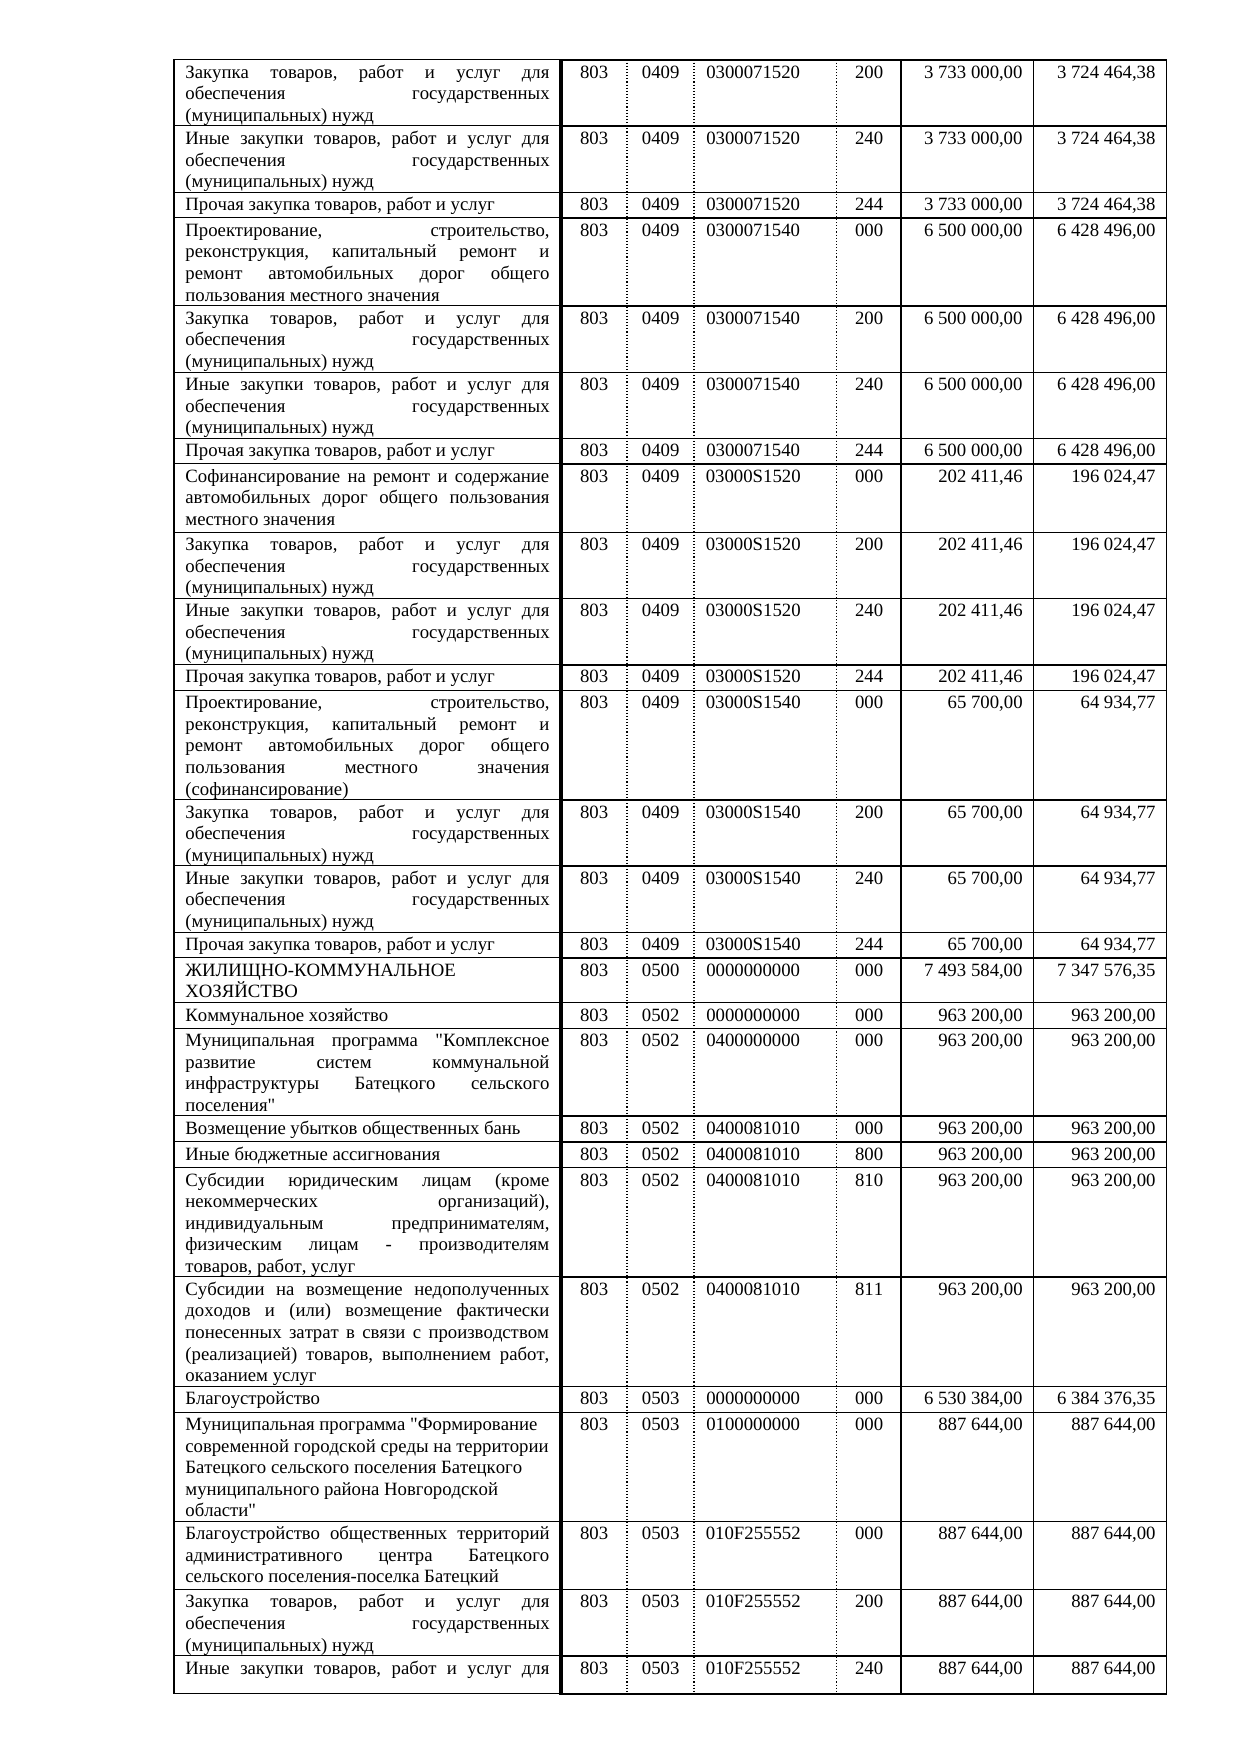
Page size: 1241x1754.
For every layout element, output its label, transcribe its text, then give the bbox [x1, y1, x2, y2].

table_cell 963 200,00 [1034, 1003, 1166, 1028]
table_cell [812, 533, 837, 598]
table_cell 0409 [627, 219, 694, 305]
table_cell 000 [837, 1117, 900, 1141]
table_cell 0409 [627, 439, 694, 463]
table_cell [812, 127, 837, 192]
table_cell Благоустройство общественных территорий административного центра Батецкого сельского поселения-поселка Батецкий [175, 1522, 559, 1589]
table_cell 963 200,00 [1034, 1278, 1166, 1386]
table_cell 803 [563, 801, 627, 865]
table_cell [812, 1657, 837, 1693]
table_cell Закупка товаров, работ и услуг для обеспечения государственных (муниципальных) нужд [175, 533, 559, 598]
table_cell 887 644,00 [1034, 1590, 1166, 1655]
table_cell 244 [837, 439, 900, 463]
table_cell 65 700,00 [902, 867, 1033, 931]
table_cell 0409 [627, 666, 694, 689]
table_cell [812, 1590, 837, 1655]
table_cell 03000S1520 [694, 666, 812, 689]
table_cell 803 [563, 1003, 627, 1028]
table_cell 0409 [627, 599, 694, 664]
table_cell 244 [837, 666, 900, 689]
table_cell Иные бюджетные ассигнования [175, 1142, 559, 1167]
table_cell Субсидии юридическим лицам (кроме некоммерческих организаций), индивидуальным предпринимателям, физическим лицам - производителям товаров, работ, услуг [175, 1168, 559, 1276]
table_cell 03000S1540 [694, 801, 812, 865]
table_cell 000 [837, 1003, 900, 1028]
table_cell 803 [563, 1143, 627, 1167]
table_cell [812, 307, 837, 371]
table_cell 65 700,00 [902, 933, 1033, 957]
table_cell [812, 1143, 837, 1167]
table_cell 803 [563, 1168, 627, 1276]
table_cell 000 [837, 1522, 900, 1589]
table_cell 0502 [627, 1003, 694, 1028]
table_cell 6 530 384,00 [902, 1387, 1033, 1411]
table_cell 0000000000 [694, 959, 812, 1002]
table_cell 803 [563, 307, 627, 371]
table_cell 03000S1520 [694, 599, 812, 664]
table_cell 887 644,00 [902, 1522, 1033, 1589]
table_cell Благоустройство [175, 1387, 559, 1411]
table_cell 811 [837, 1278, 900, 1386]
table_cell 803 [563, 1657, 627, 1693]
table_cell 963 200,00 [902, 1003, 1033, 1028]
table_cell 200 [837, 533, 900, 598]
table_cell 963 200,00 [902, 1168, 1033, 1276]
table_cell 202 411,46 [902, 599, 1033, 664]
table_cell 0300071540 [694, 219, 812, 305]
table_cell 010F255552 [694, 1657, 812, 1693]
table_cell 65 700,00 [902, 691, 1033, 799]
table_cell [812, 1413, 837, 1521]
table_cell 0400081010 [694, 1117, 812, 1141]
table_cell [175, 126, 559, 192]
table_cell 963 200,00 [902, 1143, 1033, 1167]
table_cell Муниципальная программа "Комплексное развитие систем коммунальной инфраструктуры Батецкого сельского поселения" [175, 1029, 559, 1115]
table_cell Муниципальная программа "Формирование современной городской среды на территории Батецкого сельского поселения Батецкого муниципального района Новгородской области" [175, 1413, 559, 1521]
table_cell 0502 [627, 1143, 694, 1167]
table_cell 803 [563, 219, 627, 305]
table_cell 0409 [627, 801, 694, 865]
table_cell 963 200,00 [1034, 1168, 1166, 1276]
table_cell 803 [563, 959, 627, 1002]
table_cell Коммунальное хозяйство [175, 1003, 559, 1028]
table_cell [812, 465, 837, 531]
table_cell [812, 373, 837, 438]
table_cell 0502 [627, 1117, 694, 1141]
table_cell 240 [837, 1657, 900, 1693]
table_cell 0409 [627, 61, 694, 125]
table_cell 963 200,00 [1034, 1143, 1166, 1167]
table_cell 803 [563, 465, 627, 531]
table_cell 000 [837, 465, 900, 531]
table_cell 803 [563, 599, 627, 664]
table_cell 803 [563, 666, 627, 689]
table_cell Проектирование, строительство, реконструкция, капитальный ремонт и ремонт автомобильных дорог общего пользования местного значения (софинансирование) [175, 691, 559, 799]
table_cell 803 [563, 1029, 627, 1115]
table_cell 0300071520 [694, 127, 812, 192]
table_cell 7 347 576,35 [1034, 959, 1166, 1002]
table_cell 200 [837, 61, 900, 125]
table_cell 6 428 496,00 [1034, 439, 1166, 463]
table_cell 000 [837, 1387, 900, 1411]
table_cell 803 [563, 61, 627, 125]
table_cell [812, 439, 837, 463]
table_cell Иные закупки товаров, работ и услуг для обеспечения государственных (муниципальных) нужд [175, 373, 559, 438]
table_cell 03000S1540 [694, 867, 812, 931]
table_cell 6 500 000,00 [902, 307, 1033, 371]
table_cell 0300071540 [694, 439, 812, 463]
table_cell 803 [563, 439, 627, 463]
table_cell 0400081010 [694, 1168, 812, 1276]
table_cell [812, 666, 837, 689]
table_cell 0409 [627, 307, 694, 371]
table_cell 0502 [627, 1029, 694, 1115]
table_cell 0300071520 [694, 61, 812, 125]
table_cell 0300071540 [694, 373, 812, 438]
table_cell 803 [563, 127, 627, 192]
table_cell 0503 [627, 1522, 694, 1589]
table_cell 64 934,77 [1034, 867, 1166, 931]
table_cell 03000S1520 [694, 465, 812, 531]
table_cell 0503 [627, 1590, 694, 1655]
table_cell 0502 [627, 1168, 694, 1276]
table_cell Прочая закупка товаров, работ и услуг [175, 933, 559, 957]
table_cell 0400000000 [694, 1029, 812, 1115]
table_cell 0409 [627, 193, 694, 217]
table_cell Закупка товаров, работ и услуг для обеспечения государственных (муниципальных) нужд [175, 1590, 559, 1655]
table_cell 03000S1540 [694, 933, 812, 957]
table_cell 200 [837, 801, 900, 865]
table_cell 7 493 584,00 [902, 959, 1033, 1002]
table_cell [812, 691, 837, 799]
table_cell 887 644,00 [902, 1590, 1033, 1655]
table_cell 887 644,00 [1034, 1657, 1166, 1693]
table_cell 803 [563, 1117, 627, 1141]
table_cell 6 428 496,00 [1034, 307, 1166, 371]
table_cell 963 200,00 [1034, 1117, 1166, 1141]
table_cell Прочая закупка товаров, работ и услуг [175, 665, 559, 689]
table_cell [812, 219, 837, 305]
table_cell [812, 1387, 837, 1411]
table_cell 000 [837, 1413, 900, 1521]
table_cell 196 024,47 [1034, 533, 1166, 598]
table_cell 887 644,00 [902, 1413, 1033, 1521]
table_cell 803 [563, 867, 627, 931]
table_cell Иные закупки товаров, работ и услуг для обеспечения государственных (муниципальных) нужд [175, 866, 559, 931]
table_cell 196 024,47 [1034, 465, 1166, 531]
table_cell Закупка товаров, работ и услуг для обеспечения государственных (муниципальных) нужд [175, 800, 559, 865]
table_cell 3 733 000,00 [902, 193, 1033, 217]
table_cell Закупка товаров, работ и услуг для обеспечения государственных (муниципальных) нужд [175, 60, 559, 125]
table_cell 64 934,77 [1034, 801, 1166, 865]
table_cell 803 [563, 1590, 627, 1655]
table_cell [812, 1117, 837, 1141]
table_cell 963 200,00 [902, 1117, 1033, 1141]
table_cell 03000S1520 [694, 533, 812, 598]
table_cell 800 [837, 1143, 900, 1167]
table_cell 0409 [627, 867, 694, 931]
table_cell 803 [563, 1387, 627, 1411]
table_cell 6 500 000,00 [902, 439, 1033, 463]
table_cell [812, 867, 837, 931]
table_cell [812, 61, 837, 125]
table_cell 0409 [627, 933, 694, 957]
table_cell 200 [837, 307, 900, 371]
table_cell Прочая закупка товаров, работ и услуг [175, 193, 559, 217]
table_cell 803 [563, 933, 627, 957]
table_cell 803 [563, 1522, 627, 1589]
table_cell [812, 193, 837, 217]
table_cell 000 [837, 219, 900, 305]
table_cell Софинансирование на ремонт и содержание автомобильных дорог общего пользования местного значения [175, 464, 559, 531]
table_cell 803 [563, 193, 627, 217]
table_cell 240 [837, 373, 900, 438]
table_cell 64 934,77 [1034, 933, 1166, 957]
table_cell 0400081010 [694, 1143, 812, 1167]
table_cell 010F255552 [694, 1522, 812, 1589]
table_cell 803 [563, 1278, 627, 1386]
table_cell 887 644,00 [1034, 1522, 1166, 1589]
table_cell 0409 [627, 465, 694, 531]
table_cell [812, 801, 837, 865]
table_cell 3 733 000,00 [902, 127, 1033, 192]
table_cell 0400081010 [694, 1278, 812, 1386]
table_cell 200 [837, 1590, 900, 1655]
table_cell 0503 [627, 1657, 694, 1693]
table_cell 6 384 376,35 [1034, 1387, 1166, 1411]
table_cell 240 [837, 127, 900, 192]
table_cell 0503 [627, 1387, 694, 1411]
table_cell 240 [837, 867, 900, 931]
table_cell 803 [563, 691, 627, 799]
table_cell [812, 1003, 837, 1028]
table_cell [812, 1278, 837, 1386]
table_cell 0000000000 [694, 1003, 812, 1028]
table_cell Иные закупки товаров, работ и услуг для обеспечения государственных (муниципальных) нужд [175, 599, 559, 664]
table_cell 810 [837, 1168, 900, 1276]
table_cell 963 200,00 [902, 1029, 1033, 1115]
table_cell 202 411,46 [902, 666, 1033, 689]
table_cell 803 [563, 533, 627, 598]
table_cell 010F255552 [694, 1590, 812, 1655]
table_cell 65 700,00 [902, 801, 1033, 865]
table_cell 0503 [627, 1413, 694, 1521]
table_cell 3 724 464,38 [1034, 127, 1166, 192]
table_cell 0409 [627, 127, 694, 192]
table_cell 202 411,46 [902, 533, 1033, 598]
table_cell 196 024,47 [1034, 599, 1166, 664]
table_cell Субсидии на возмещение недополученных доходов и (или) возмещение фактически понесенных затрат в связи с производством (реализацией) товаров, выполнением работ, оказанием услуг [175, 1277, 559, 1386]
table_cell [812, 1522, 837, 1589]
table_cell 0000000000 [694, 1387, 812, 1411]
table_cell 6 500 000,00 [902, 219, 1033, 305]
table_cell 000 [837, 1029, 900, 1115]
table_cell 963 200,00 [1034, 1029, 1166, 1115]
table_cell 202 411,46 [902, 465, 1033, 531]
table_cell 64 934,77 [1034, 691, 1166, 799]
table_cell 0100000000 [694, 1413, 812, 1521]
table_cell 0300071520 [694, 193, 812, 217]
table_cell 196 024,47 [1034, 666, 1166, 689]
table_cell Возмещение убытков общественных бань [175, 1116, 559, 1141]
table_cell 3 724 464,38 [1034, 193, 1166, 217]
table_cell 803 [563, 373, 627, 438]
table_cell 240 [837, 599, 900, 664]
table_cell [812, 1168, 837, 1276]
table_cell 0300071540 [694, 307, 812, 371]
table_cell [812, 599, 837, 664]
table_cell 3 733 000,00 [902, 61, 1033, 125]
table_cell [812, 1029, 837, 1115]
table_cell 000 [837, 691, 900, 799]
table_cell 0502 [627, 1278, 694, 1386]
table_cell [812, 933, 837, 957]
table_cell 6 500 000,00 [902, 373, 1033, 438]
table_cell 244 [837, 933, 900, 957]
table_cell 3 724 464,38 [1034, 61, 1166, 125]
table_cell 887 644,00 [902, 1657, 1033, 1693]
table_cell 244 [837, 193, 900, 217]
table_cell 803 [563, 1413, 627, 1521]
table_cell [812, 959, 837, 1002]
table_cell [175, 1656, 559, 1693]
table_cell 6 428 496,00 [1034, 373, 1166, 438]
table_cell 0409 [627, 533, 694, 598]
table_cell 0500 [627, 959, 694, 1002]
table_cell Прочая закупка товаров, работ и услуг [175, 439, 559, 463]
table_cell ЖИЛИЩНО-КОММУНАЛЬНОЕ ХОЗЯЙСТВО [175, 958, 559, 1002]
table_cell Закупка товаров, работ и услуг для обеспечения государственных (муниципальных) нужд [175, 306, 559, 371]
table_cell 0409 [627, 691, 694, 799]
table_cell 0409 [627, 373, 694, 438]
table_cell Проектирование, строительство, реконструкция, капитальный ремонт и ремонт автомобильных дорог общего пользования местного значения [175, 218, 559, 305]
table_cell 963 200,00 [902, 1278, 1033, 1386]
table_cell 6 428 496,00 [1034, 219, 1166, 305]
table_cell 000 [837, 959, 900, 1002]
table_cell 887 644,00 [1034, 1413, 1166, 1521]
table_cell 03000S1540 [694, 691, 812, 799]
